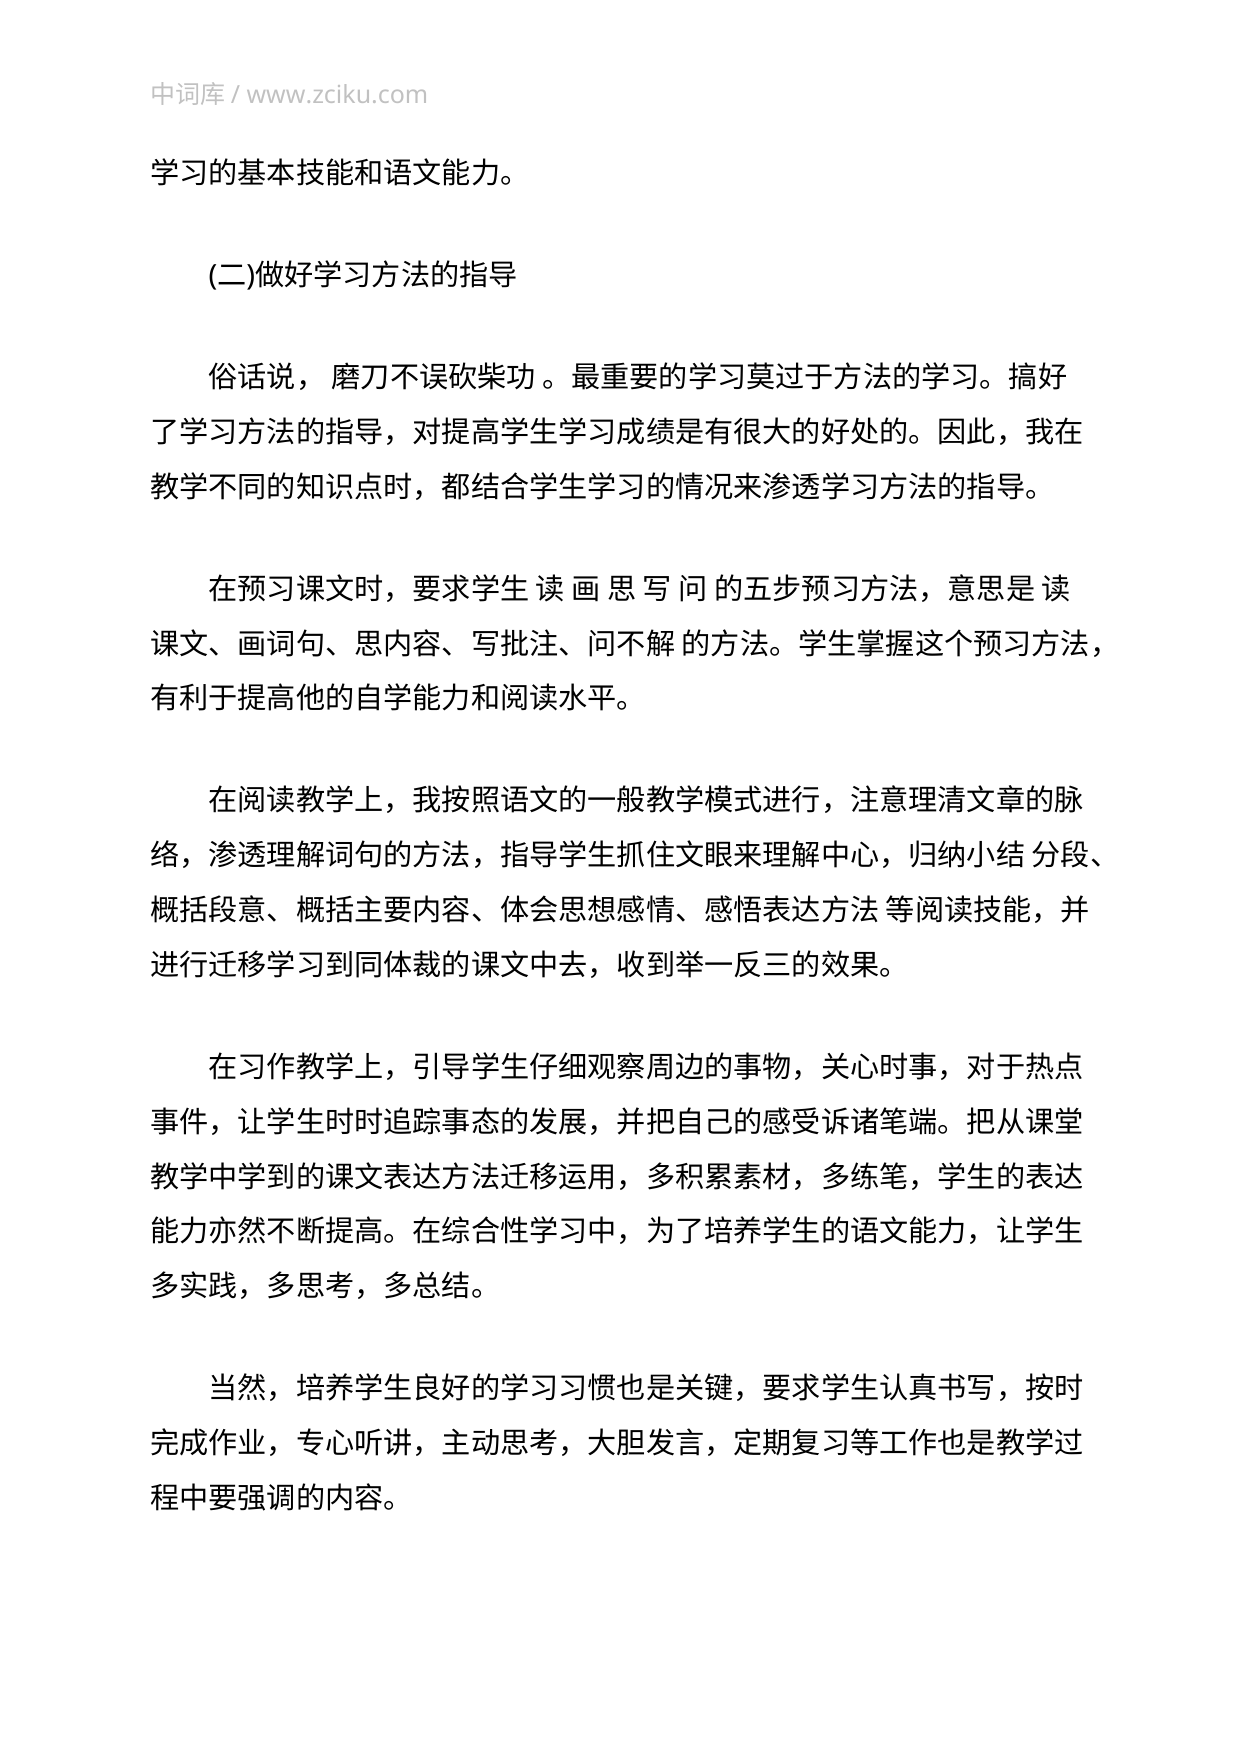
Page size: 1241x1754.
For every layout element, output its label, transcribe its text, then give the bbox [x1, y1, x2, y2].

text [150, 150, 1090, 192]
text (二)做好学习方法的指导 [150, 252, 1090, 294]
text 在预习课文时，要求学生 读 画 思 写 问 的五步预习方法，意思是 读课文、画词句、思内容、写批注、问不解 的方法。学生掌握这个预习方法，有利于提高他的自学能力和阅读水平。 [150, 565, 1090, 717]
text 在阅读教学上，我按照语文的一般教学模式进行，注意理清文章的脉络，渗透理解词句的方法，指导学生抓住文眼来理解中心，归纳小结 分段、概括段意、概括主要内容、体会思想感情、感悟表达方法 等阅读技能，并进行迁移学习到同体裁的课文中去，收到举一反三的效果。 [150, 777, 1090, 984]
text 俗话说， 磨刀不误砍柴功 。最重要的学习莫过于方法的学习。搞好了学习方法的指导，对提高学生学习成绩是有很大的好处的。因此，我在教学不同的知识点时，都结合学生学习的情况来渗透学习方法的指导。 [150, 354, 1090, 506]
text 当然，培养学生良好的学习习惯也是关键，要求学生认真书写，按时完成作业，专心听讲，主动思考，大胆发言，定期复习等工作也是教学过程中要强调的内容。 [150, 1365, 1090, 1517]
text 在习作教学上，引导学生仔细观察周边的事物，关心时事，对于热点事件，让学生时时追踪事态的发展，并把自己的感受诉诸笔端。把从课堂教学中学到的课文表达方法迁移运用，多积累素材，多练笔，学生的表达能力亦然不断提高。在综合性学习中，为了培养学生的语文能力，让学生多实践，多思考，多总结。 [150, 1043, 1090, 1305]
